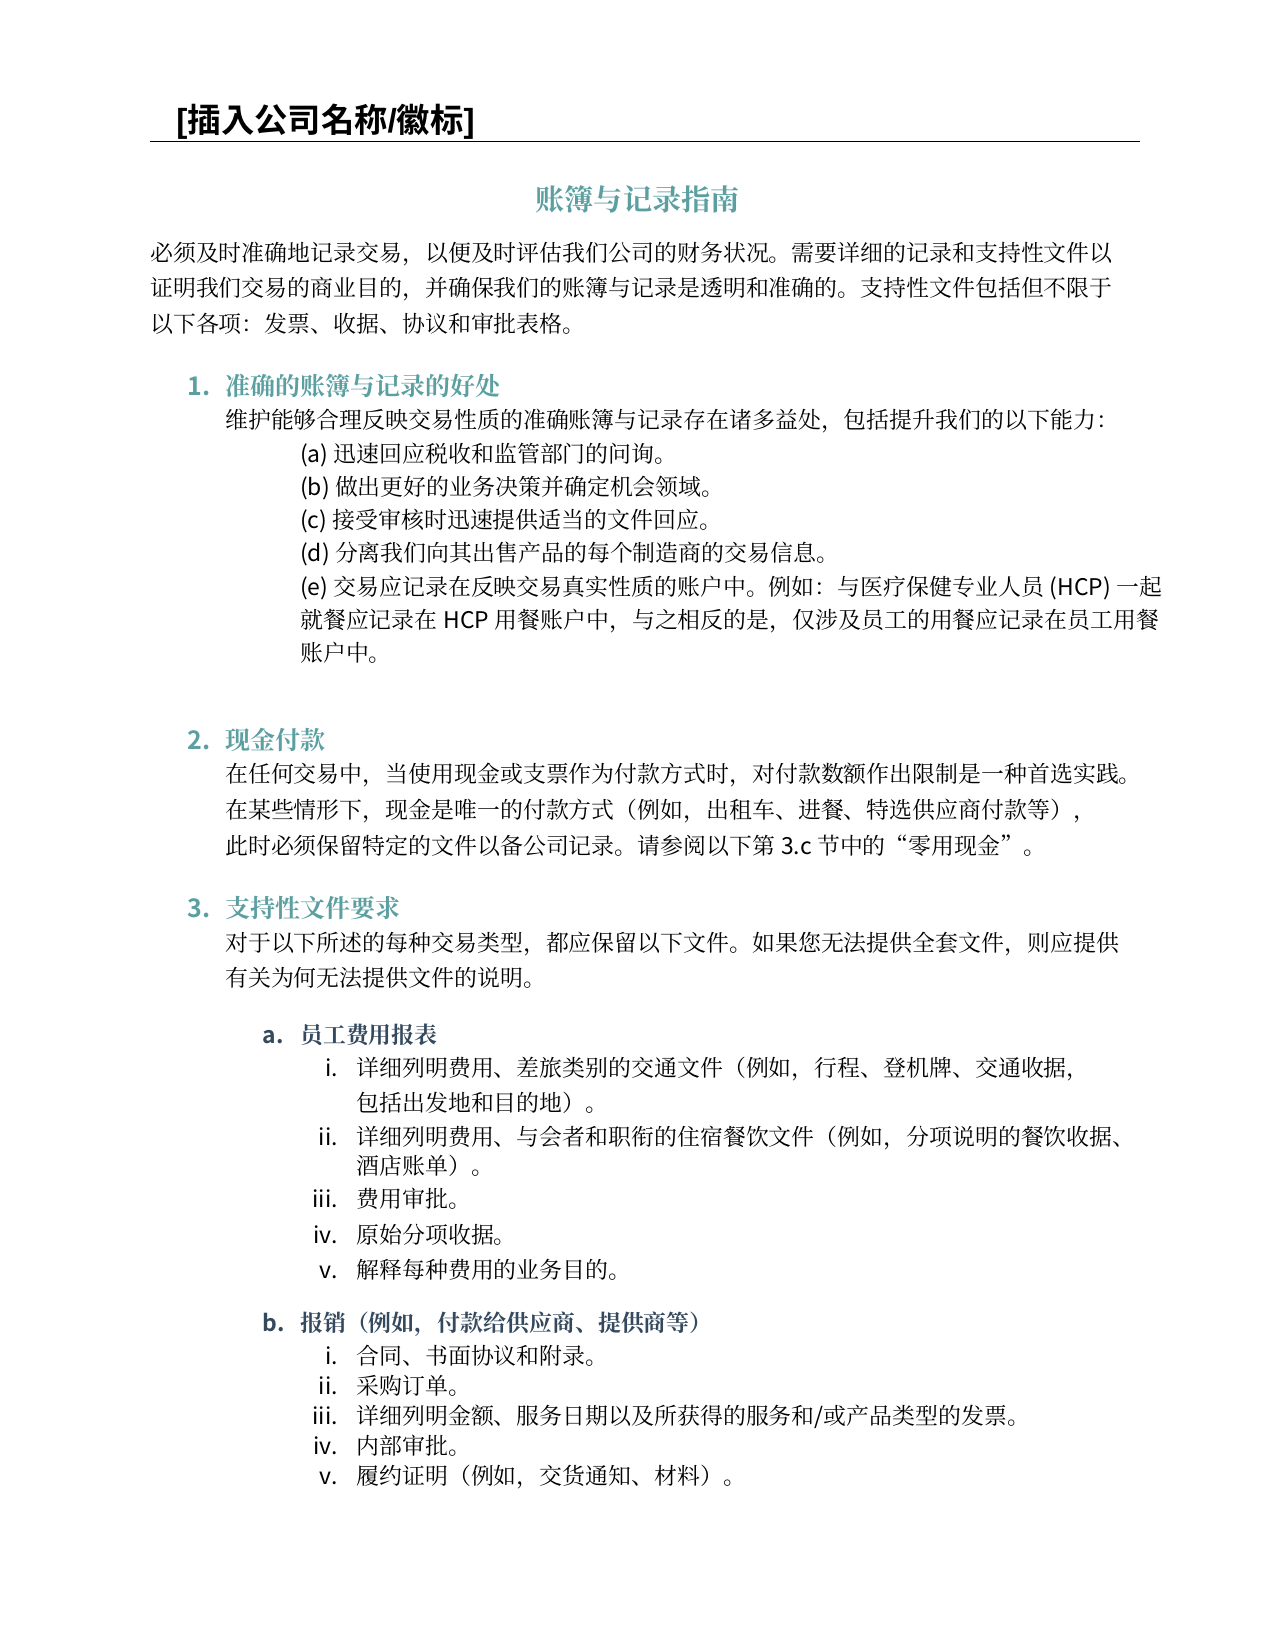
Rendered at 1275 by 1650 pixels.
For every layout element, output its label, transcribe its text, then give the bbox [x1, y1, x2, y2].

list 详细列明费用、差旅类别的交通文件（例如，行程、登机牌、交通收据， 包括出发地和目的地）。 [337, 1050, 1125, 1118]
list 履约证明（例如，交货通知、材料）。 [337, 1460, 1125, 1490]
list 员工费用报表 [262, 1016, 1125, 1050]
text (d) 分离我们向其出售产品的每个制造商的交易信息。 [300, 535, 1125, 568]
list 报销（例如，付款给供应商、提供商等） [262, 1305, 1125, 1338]
text 在任何交易中，当使用现金或支票作为付款方式时，对付款数额作出限制是一种首选实践。在某些情形下，现金是唯一的付款方式（例如，出租车、进餐、特选供应商付款等）， 此时必须保留特定的文件以备公司记录。请参阅以下第 3.c 节中的“零用现金”。 [225, 756, 1144, 861]
text (a) 迅速回应税收和监管部门的问询。 [225, 435, 1125, 469]
list 现金付款 [187, 720, 1125, 756]
list 费用审批。 [337, 1181, 1125, 1214]
list 准确的账簿与记录的好处 [187, 366, 1125, 402]
list 解释每种费用的业务目的。 [337, 1252, 1125, 1286]
text (e) 交易应记录在反映交易真实性质的账户中。例如：与医疗保健专业人员 (HCP) 一起就餐应记录在 HCP 用餐账户中，与之相反的是，仅涉及员工的用餐应记录在员工用餐账户中。 [300, 568, 1172, 668]
list 详细列明金额、服务日期以及所获得的服务和/或产品类型的发票。 [337, 1400, 1125, 1430]
list 采购订单。 [337, 1371, 1125, 1400]
text 对于以下所述的每种交易类型，都应保留以下文件。如果您无法提供全套文件，则应提供有关为何无法提供文件的说明。 [225, 924, 1125, 993]
text 维护能够合理反映交易性质的准确账簿与记录存在诸多益处，包括提升我们的以下能力： [225, 402, 1125, 435]
text 必须及时准确地记录交易，以便及时评估我们公司的财务状况。需要详细的记录和支持性文件以证明我们交易的商业目的，并确保我们的账簿与记录是透明和准确的。支持性文件包括但不限于以下各项：发票、收据、协议和审批表格。 [150, 235, 1125, 339]
text (c) 接受审核时迅速提供适当的文件回应。 [225, 502, 1125, 535]
text (b) 做出更好的业务决策并确定机会领域。 [225, 469, 1125, 502]
list 原始分项收据。 [337, 1216, 1125, 1250]
list 支持性文件要求 [187, 888, 1125, 924]
text 账簿与记录指南 [150, 177, 1125, 219]
list 合同、书面协议和附录。 [337, 1341, 1125, 1371]
list 详细列明费用、与会者和职衔的住宿餐饮文件（例如，分项说明的餐饮收据、酒店账单）。 [337, 1121, 1144, 1181]
list 内部审批。 [337, 1430, 1125, 1460]
